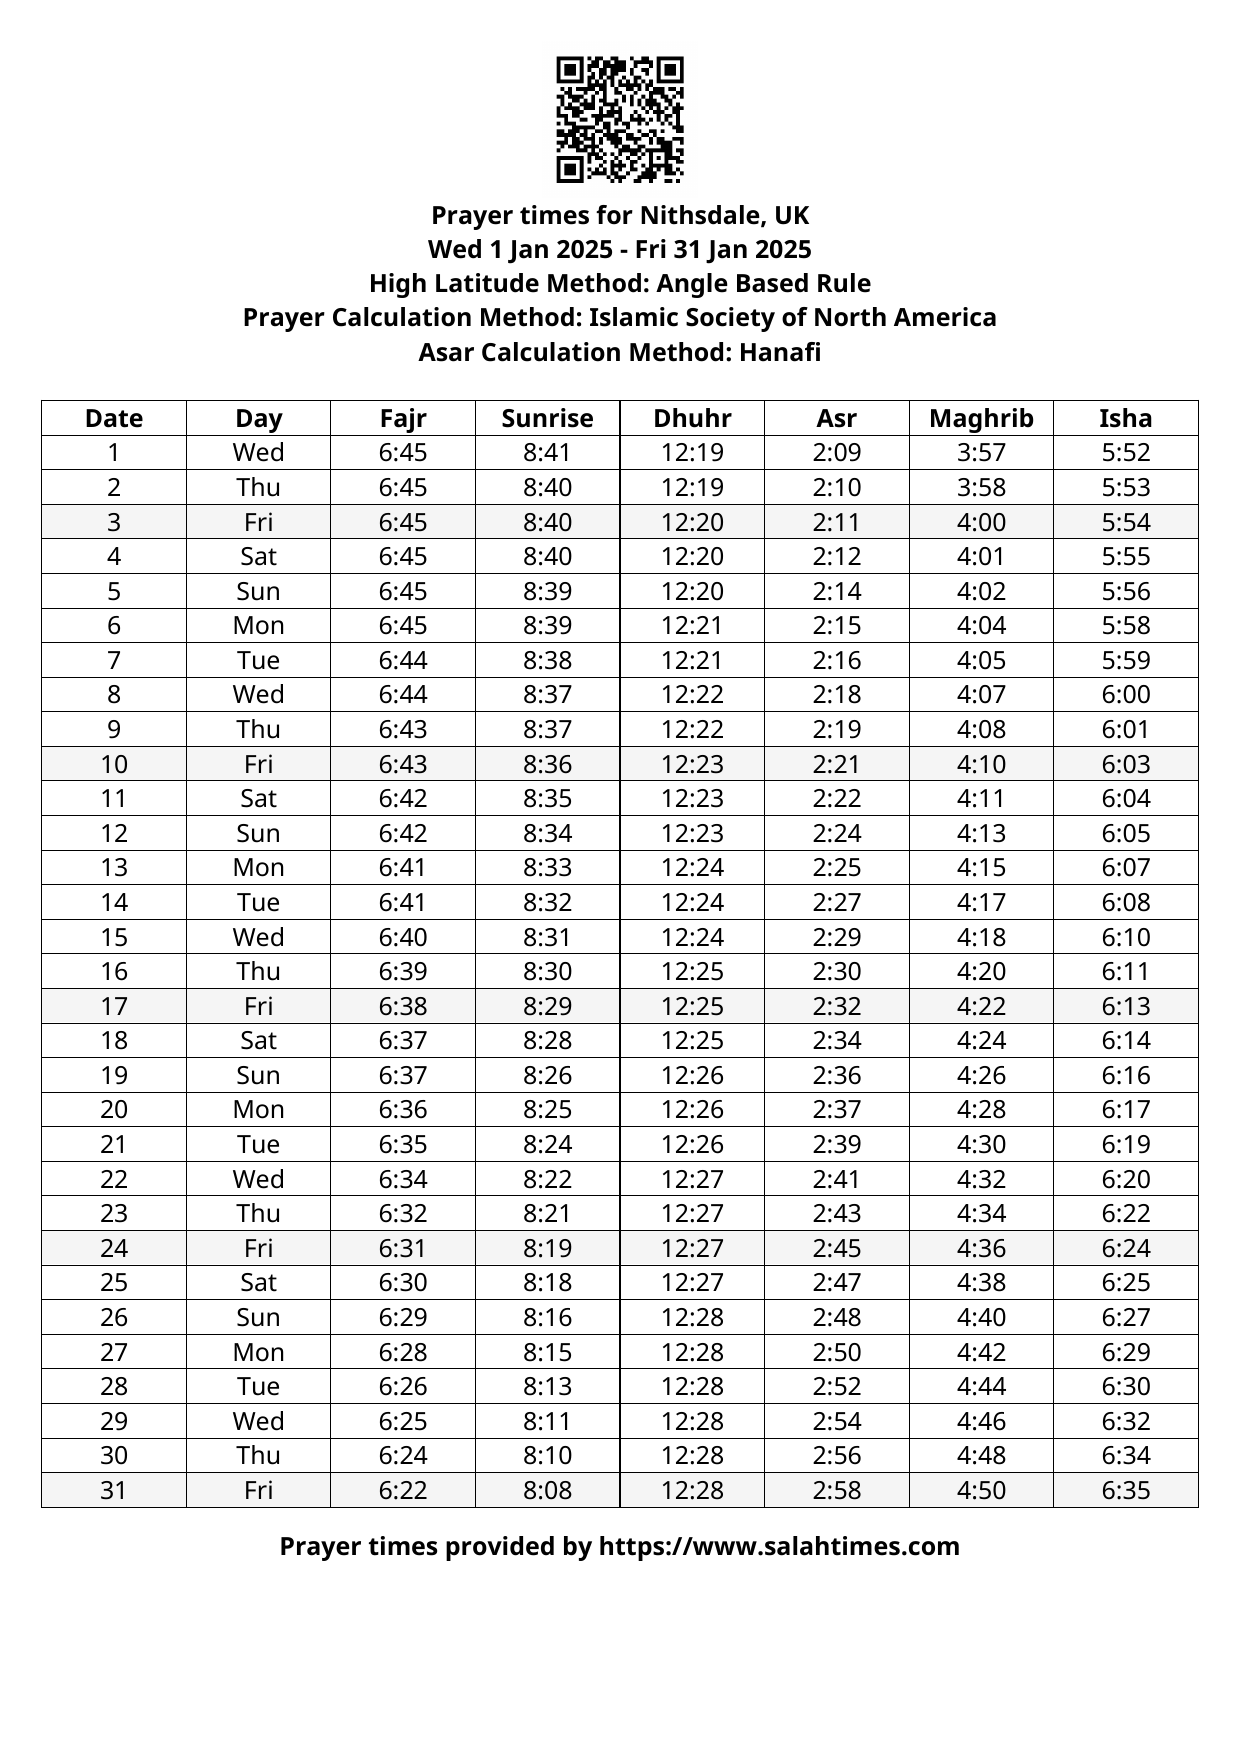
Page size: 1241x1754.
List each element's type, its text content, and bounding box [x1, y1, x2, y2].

table_cell 4:15 [910, 851, 1053, 884]
table_cell 6:35 [1054, 1473, 1198, 1507]
table_cell 5:56 [1054, 574, 1198, 607]
table_cell 2:36 [765, 1058, 909, 1092]
table_cell Mon [187, 851, 330, 884]
table_cell Sun [187, 574, 330, 607]
table_header Asr [765, 401, 909, 434]
table_cell 2:11 [765, 505, 909, 538]
table_cell 6:03 [1054, 747, 1198, 780]
table_cell 5:59 [1054, 643, 1198, 677]
table_cell 6:04 [1054, 781, 1198, 815]
table_cell 6:14 [1054, 1024, 1198, 1057]
table_cell 8:35 [476, 781, 619, 815]
table_cell 12:27 [621, 1231, 764, 1264]
table_cell 2:32 [765, 989, 909, 1022]
table_cell 2:34 [765, 1024, 909, 1057]
table_cell 6:45 [331, 539, 475, 573]
table_cell 6:40 [331, 920, 475, 953]
table_cell 7 [42, 643, 186, 677]
table_cell 12:19 [621, 470, 764, 504]
table_cell Fri [187, 1231, 330, 1264]
table_cell 6:27 [1054, 1300, 1198, 1334]
table_cell 6:34 [1054, 1439, 1198, 1472]
text Wed 1 Jan 2025 - Fri 31 Jan 2025 [42, 232, 1198, 266]
table_cell 6:22 [1054, 1196, 1198, 1230]
table_cell 2:41 [765, 1162, 909, 1195]
table_cell Fri [187, 505, 330, 538]
table_cell 6:00 [1054, 678, 1198, 711]
table_cell 3 [42, 505, 186, 538]
table_cell 12:21 [621, 609, 764, 642]
table_cell 12:24 [621, 851, 764, 884]
table_cell 12:24 [621, 920, 764, 953]
table_cell 6:11 [1054, 954, 1198, 988]
table_cell 12:21 [621, 643, 764, 677]
table_cell 4:05 [910, 643, 1053, 677]
table_cell 6:45 [331, 470, 475, 504]
table_cell 4:24 [910, 1024, 1053, 1057]
table_cell 6:07 [1054, 851, 1198, 884]
table_cell 3:57 [910, 436, 1053, 469]
table_cell 10 [42, 747, 186, 780]
table_cell 12:20 [621, 574, 764, 607]
table_cell 2:18 [765, 678, 909, 711]
table_cell 12:25 [621, 954, 764, 988]
table_cell 22 [42, 1162, 186, 1195]
table_cell 2:52 [765, 1369, 909, 1403]
table_cell 23 [42, 1196, 186, 1230]
picture [542, 41, 699, 198]
table_cell 12:26 [621, 1058, 764, 1092]
table_cell 13 [42, 851, 186, 884]
table_cell 2:25 [765, 851, 909, 884]
table_cell 8:32 [476, 885, 619, 919]
table_cell 12:24 [621, 885, 764, 919]
table_cell 6:43 [331, 712, 475, 746]
table_cell 4:13 [910, 816, 1053, 849]
table_cell 6:01 [1054, 712, 1198, 746]
table_cell 6:32 [331, 1196, 475, 1230]
table_cell 8:16 [476, 1300, 619, 1334]
table_cell 2:50 [765, 1335, 909, 1368]
table_cell 8:40 [476, 505, 619, 538]
table_cell 6:19 [1054, 1127, 1198, 1161]
table_cell 12:27 [621, 1266, 764, 1299]
table_cell 4:26 [910, 1058, 1053, 1092]
table_cell 4:28 [910, 1093, 1053, 1126]
table_cell Mon [187, 1335, 330, 1368]
table_cell 2:10 [765, 470, 909, 504]
table_cell Thu [187, 470, 330, 504]
table_cell 8:39 [476, 574, 619, 607]
table_cell 6:24 [331, 1439, 475, 1472]
table_cell 8:08 [476, 1473, 619, 1507]
table_cell 4:10 [910, 747, 1053, 780]
table_header Sunrise [476, 401, 619, 434]
table_cell 8:24 [476, 1127, 619, 1161]
table_cell 16 [42, 954, 186, 988]
table_cell 6:05 [1054, 816, 1198, 849]
table_cell 4:48 [910, 1439, 1053, 1472]
table_cell 17 [42, 989, 186, 1022]
table_cell 6:24 [1054, 1231, 1198, 1264]
table_cell 27 [42, 1335, 186, 1368]
table_cell 6:25 [331, 1404, 475, 1437]
table_cell 6:17 [1054, 1093, 1198, 1126]
table_cell Wed [187, 1162, 330, 1195]
table_cell 2:15 [765, 609, 909, 642]
table_cell 12:23 [621, 747, 764, 780]
table_cell 1 [42, 436, 186, 469]
table_cell 12:20 [621, 505, 764, 538]
table_cell Tue [187, 885, 330, 919]
table_cell 12:28 [621, 1439, 764, 1472]
table_cell 8:31 [476, 920, 619, 953]
table_cell 8:28 [476, 1024, 619, 1057]
table_cell 12:28 [621, 1473, 764, 1507]
table_cell 4:44 [910, 1369, 1053, 1403]
table_cell 4:50 [910, 1473, 1053, 1507]
table_cell 12:22 [621, 712, 764, 746]
table_cell 6:38 [331, 989, 475, 1022]
table_cell 4:07 [910, 678, 1053, 711]
table_cell 4:20 [910, 954, 1053, 988]
table_header Day [187, 401, 330, 434]
table_cell 12:27 [621, 1196, 764, 1230]
table_cell 8 [42, 678, 186, 711]
table_cell 2:37 [765, 1093, 909, 1126]
table_cell 6:37 [331, 1058, 475, 1092]
table_cell Wed [187, 678, 330, 711]
table_cell 12:28 [621, 1369, 764, 1403]
table_cell 8:40 [476, 470, 619, 504]
table_cell 8:36 [476, 747, 619, 780]
table_cell Sun [187, 1300, 330, 1334]
table_cell 4:17 [910, 885, 1053, 919]
table_cell 4:11 [910, 781, 1053, 815]
table_cell 12:22 [621, 678, 764, 711]
table_cell 15 [42, 920, 186, 953]
table_cell Tue [187, 643, 330, 677]
table_cell 4:01 [910, 539, 1053, 573]
table_cell 6:31 [331, 1231, 475, 1264]
table_cell 6:10 [1054, 920, 1198, 953]
table_cell 4:02 [910, 574, 1053, 607]
table_cell 2:22 [765, 781, 909, 815]
table_cell 6:43 [331, 747, 475, 780]
table_cell 6:08 [1054, 885, 1198, 919]
table_cell 8:30 [476, 954, 619, 988]
table_cell 4:08 [910, 712, 1053, 746]
table_cell 8:11 [476, 1404, 619, 1437]
table_cell 6:29 [331, 1300, 475, 1334]
table_cell 2:54 [765, 1404, 909, 1437]
table_cell 18 [42, 1024, 186, 1057]
table_cell Sat [187, 1024, 330, 1057]
table_header Maghrib [910, 401, 1053, 434]
table_cell 5:55 [1054, 539, 1198, 573]
table_cell 12:27 [621, 1162, 764, 1195]
table_cell 8:33 [476, 851, 619, 884]
table_cell 4:30 [910, 1127, 1053, 1161]
table_cell 12:28 [621, 1300, 764, 1334]
table_cell 5:52 [1054, 436, 1198, 469]
table_cell 29 [42, 1404, 186, 1437]
text Prayer Calculation Method: Islamic Society of North America [42, 300, 1198, 334]
table_cell 21 [42, 1127, 186, 1161]
table_cell Wed [187, 436, 330, 469]
table_cell 8:22 [476, 1162, 619, 1195]
table_cell 5:58 [1054, 609, 1198, 642]
table_cell 2:21 [765, 747, 909, 780]
table_cell 6:34 [331, 1162, 475, 1195]
table_cell 20 [42, 1093, 186, 1126]
table_cell 6:32 [1054, 1404, 1198, 1437]
table_cell 6:42 [331, 781, 475, 815]
table_cell 2:29 [765, 920, 909, 953]
table_cell 6:45 [331, 574, 475, 607]
table_cell 8:15 [476, 1335, 619, 1368]
table_cell 2:19 [765, 712, 909, 746]
table_cell 6:39 [331, 954, 475, 988]
table_cell Thu [187, 1439, 330, 1472]
table_cell 8:37 [476, 712, 619, 746]
table_cell 12 [42, 816, 186, 849]
table_cell 2:16 [765, 643, 909, 677]
table_cell Fri [187, 1473, 330, 1507]
table_cell 8:21 [476, 1196, 619, 1230]
table_cell 6 [42, 609, 186, 642]
table_cell 2:27 [765, 885, 909, 919]
table_cell 4:34 [910, 1196, 1053, 1230]
table_header Dhuhr [621, 401, 764, 434]
table_cell 4:32 [910, 1162, 1053, 1195]
table_cell Tue [187, 1127, 330, 1161]
table_cell 8:10 [476, 1439, 619, 1472]
table_cell Sat [187, 781, 330, 815]
table_cell Wed [187, 920, 330, 953]
table_cell 12:28 [621, 1335, 764, 1368]
table_cell 5:54 [1054, 505, 1198, 538]
text High Latitude Method: Angle Based Rule [42, 266, 1198, 300]
table_cell Thu [187, 954, 330, 988]
table_cell 12:25 [621, 1024, 764, 1057]
table_cell 12:20 [621, 539, 764, 573]
table_cell 4:38 [910, 1266, 1053, 1299]
table_cell 26 [42, 1300, 186, 1334]
table_cell 8:40 [476, 539, 619, 573]
table_cell 2:39 [765, 1127, 909, 1161]
table_cell Tue [187, 1369, 330, 1403]
table_cell 14 [42, 885, 186, 919]
table_cell 24 [42, 1231, 186, 1264]
table_cell 8:34 [476, 816, 619, 849]
table_cell 6:44 [331, 678, 475, 711]
table_cell Thu [187, 712, 330, 746]
table_cell 2:58 [765, 1473, 909, 1507]
table_cell 3:58 [910, 470, 1053, 504]
table_cell 4:00 [910, 505, 1053, 538]
table_cell 12:23 [621, 816, 764, 849]
table_cell 4:40 [910, 1300, 1053, 1334]
table_cell 6:41 [331, 851, 475, 884]
table_cell 2:24 [765, 816, 909, 849]
table_cell 6:45 [331, 436, 475, 469]
table_cell 6:36 [331, 1093, 475, 1126]
table_cell 30 [42, 1439, 186, 1472]
table_cell 6:44 [331, 643, 475, 677]
table_cell 6:13 [1054, 989, 1198, 1022]
table_cell 6:42 [331, 816, 475, 849]
table_cell 25 [42, 1266, 186, 1299]
table_cell 2:12 [765, 539, 909, 573]
table_cell Sun [187, 1058, 330, 1092]
table_header Isha [1054, 401, 1198, 434]
table_cell 9 [42, 712, 186, 746]
table_header Date [42, 401, 186, 434]
table_cell 8:19 [476, 1231, 619, 1264]
table_cell 2 [42, 470, 186, 504]
table_cell Sun [187, 816, 330, 849]
table_cell 5 [42, 574, 186, 607]
table_cell 6:28 [331, 1335, 475, 1368]
table_cell 2:45 [765, 1231, 909, 1264]
table_cell 6:35 [331, 1127, 475, 1161]
table_cell Sat [187, 1266, 330, 1299]
table_cell 12:19 [621, 436, 764, 469]
table_cell Wed [187, 1404, 330, 1437]
table_cell 8:39 [476, 609, 619, 642]
table_cell 12:26 [621, 1127, 764, 1161]
table_cell 8:25 [476, 1093, 619, 1126]
table_cell 6:45 [331, 609, 475, 642]
table_cell 8:26 [476, 1058, 619, 1092]
table_cell 4:42 [910, 1335, 1053, 1368]
table_cell 4 [42, 539, 186, 573]
text Prayer times for Nithsdale, UK [42, 198, 1198, 232]
table_cell 6:45 [331, 505, 475, 538]
table_cell 31 [42, 1473, 186, 1507]
table_cell 12:25 [621, 989, 764, 1022]
table_cell 8:41 [476, 436, 619, 469]
table_cell Mon [187, 1093, 330, 1126]
table_cell 12:28 [621, 1404, 764, 1437]
table_cell 8:13 [476, 1369, 619, 1403]
table_cell 6:16 [1054, 1058, 1198, 1092]
table_cell 6:41 [331, 885, 475, 919]
table_cell Fri [187, 747, 330, 780]
table_cell 6:29 [1054, 1335, 1198, 1368]
table_cell 6:30 [331, 1266, 475, 1299]
table_cell 6:37 [331, 1024, 475, 1057]
table_header Fajr [331, 401, 475, 434]
table_cell 28 [42, 1369, 186, 1403]
table_cell 4:18 [910, 920, 1053, 953]
table_cell 6:22 [331, 1473, 475, 1507]
table_cell 6:30 [1054, 1369, 1198, 1403]
table_cell 8:18 [476, 1266, 619, 1299]
table_cell 4:46 [910, 1404, 1053, 1437]
table_cell 4:22 [910, 989, 1053, 1022]
table_cell 2:47 [765, 1266, 909, 1299]
table_cell 6:25 [1054, 1266, 1198, 1299]
table_cell 2:14 [765, 574, 909, 607]
table_cell Fri [187, 989, 330, 1022]
table_cell 2:09 [765, 436, 909, 469]
table_cell 19 [42, 1058, 186, 1092]
table_cell 8:38 [476, 643, 619, 677]
table_cell 8:37 [476, 678, 619, 711]
table_cell 12:26 [621, 1093, 764, 1126]
table_cell 6:26 [331, 1369, 475, 1403]
table_cell 11 [42, 781, 186, 815]
table_cell 4:36 [910, 1231, 1053, 1264]
table_cell 4:04 [910, 609, 1053, 642]
table_cell Mon [187, 609, 330, 642]
table_cell 8:29 [476, 989, 619, 1022]
table_cell 2:48 [765, 1300, 909, 1334]
table_cell 2:30 [765, 954, 909, 988]
table_cell 2:56 [765, 1439, 909, 1472]
table_cell 12:23 [621, 781, 764, 815]
text Asar Calculation Method: Hanafi [42, 334, 1198, 368]
table_cell Sat [187, 539, 330, 573]
table_cell 5:53 [1054, 470, 1198, 504]
table_cell 6:20 [1054, 1162, 1198, 1195]
table_cell 2:43 [765, 1196, 909, 1230]
text Prayer times provided by https://www.salahtimes.com [42, 1528, 1198, 1563]
table_cell Thu [187, 1196, 330, 1230]
